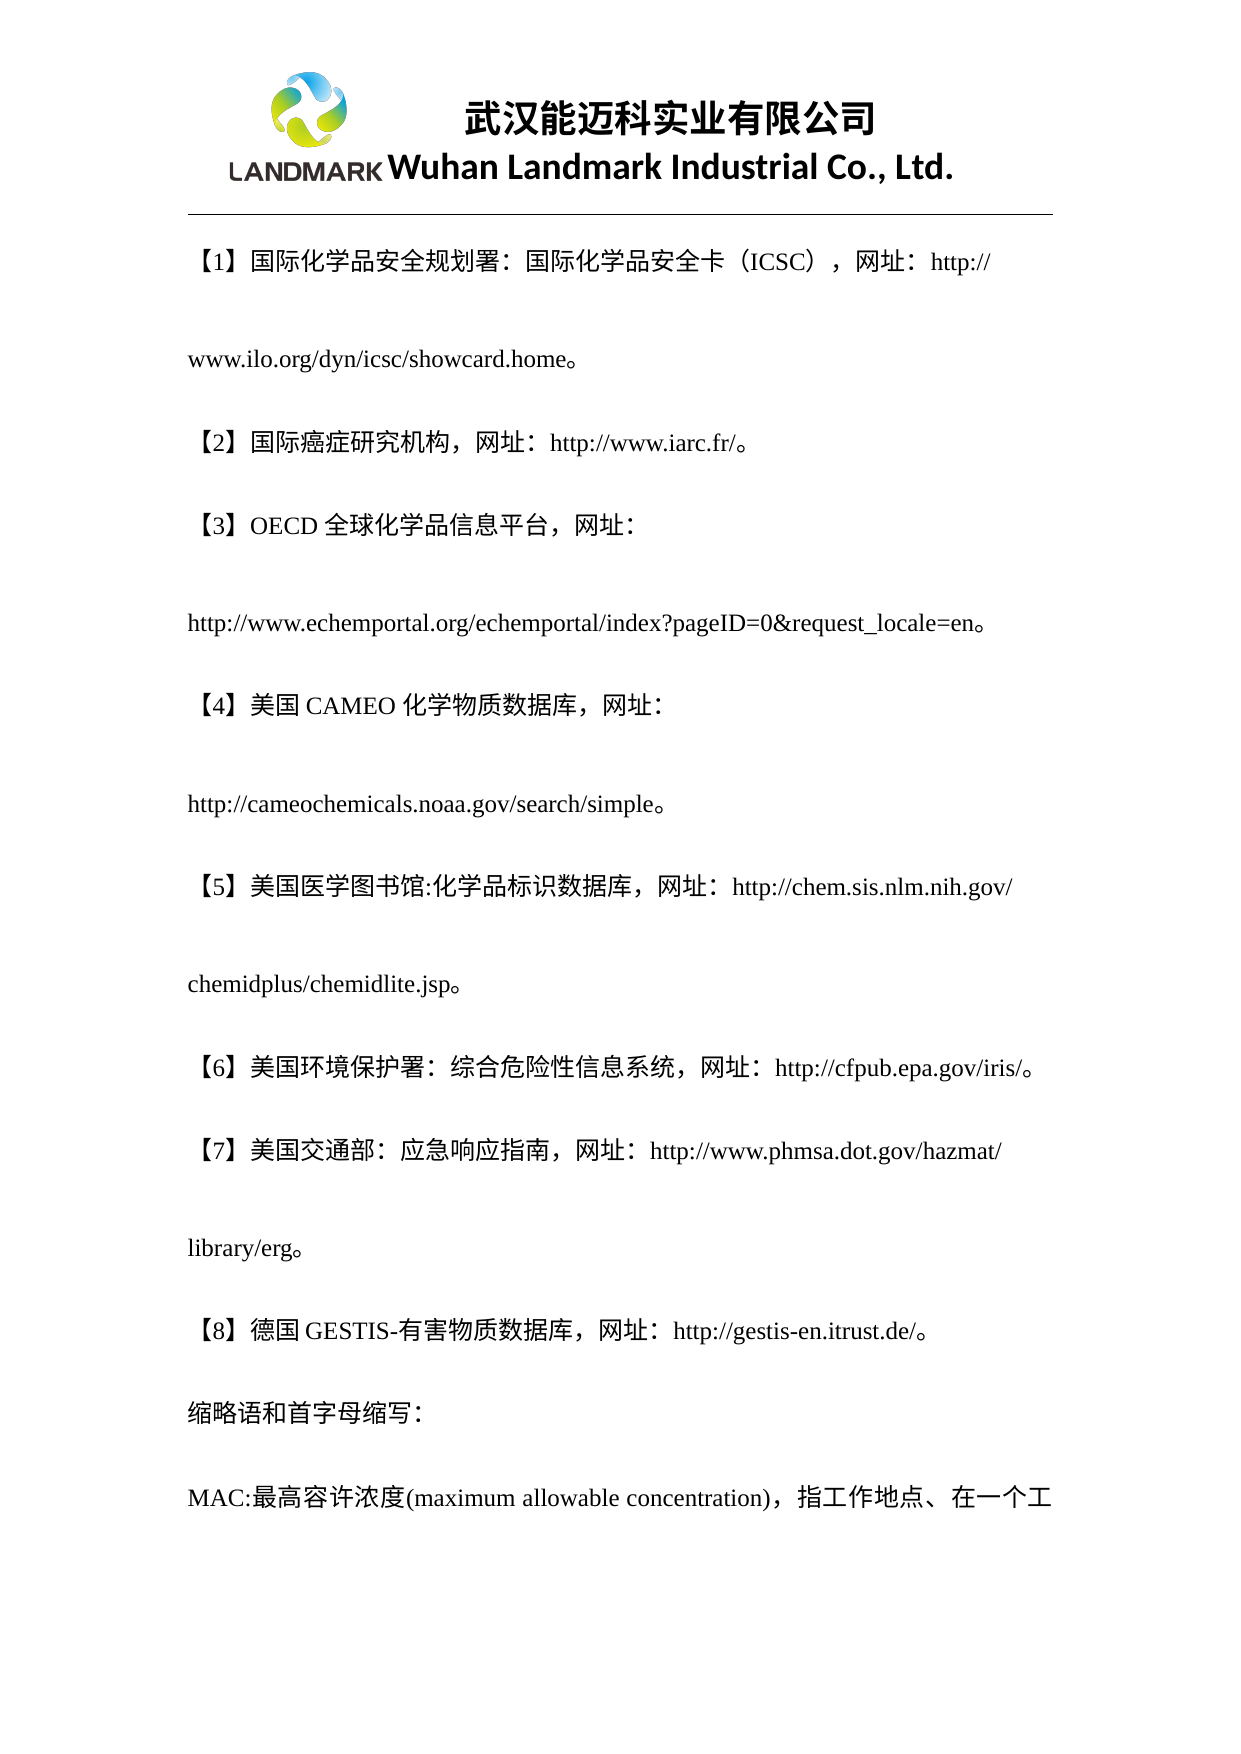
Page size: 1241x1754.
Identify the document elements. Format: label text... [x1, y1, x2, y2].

text MAC:最高容许浓度(maximum allowable concentration)，指工作地点、在一个工作日内、任何时间有毒化学物质均不应超过的浓度。 [187, 1463, 1053, 1528]
text 【7】美国交通部：应急响应指南，网址：http://www.phmsa.dot.gov/hazmat/library/erg。 [187, 1116, 1053, 1278]
text 【2】国际癌症研究机构，网址：http://www.iarc.fr/。 [187, 408, 1053, 473]
text 【3】OECD 全球化学品信息平台，网址：http://www.echemportal.org/echemportal/index?pageID=0&request_locale=en。 [187, 491, 1053, 653]
text 【4】美国 CAMEO 化学物质数据库，网址：http://cameochemicals.noaa.gov/search/simple。 [187, 671, 1053, 834]
text 缩略语和首字母缩写： [187, 1379, 1053, 1444]
picture [229, 72, 383, 181]
text 【6】美国环境保护署：综合危险性信息系统，网址：http://cfpub.epa.gov/iris/。 [187, 1033, 1053, 1098]
text 【8】德国GESTIS-有害物质数据库，网址：http://gestis-en.itrust.de/。 [187, 1296, 1053, 1361]
text 【5】美国医学图书馆:化学品标识数据库，网址：http://chem.sis.nlm.nih.gov/chemidplus/chemidlite.jsp。 [187, 852, 1053, 1014]
text 【1】国际化学品安全规划署：国际化学品安全卡（ICSC），网址：http://www.ilo.org/dyn/icsc/showcard.home。 [187, 227, 1053, 389]
